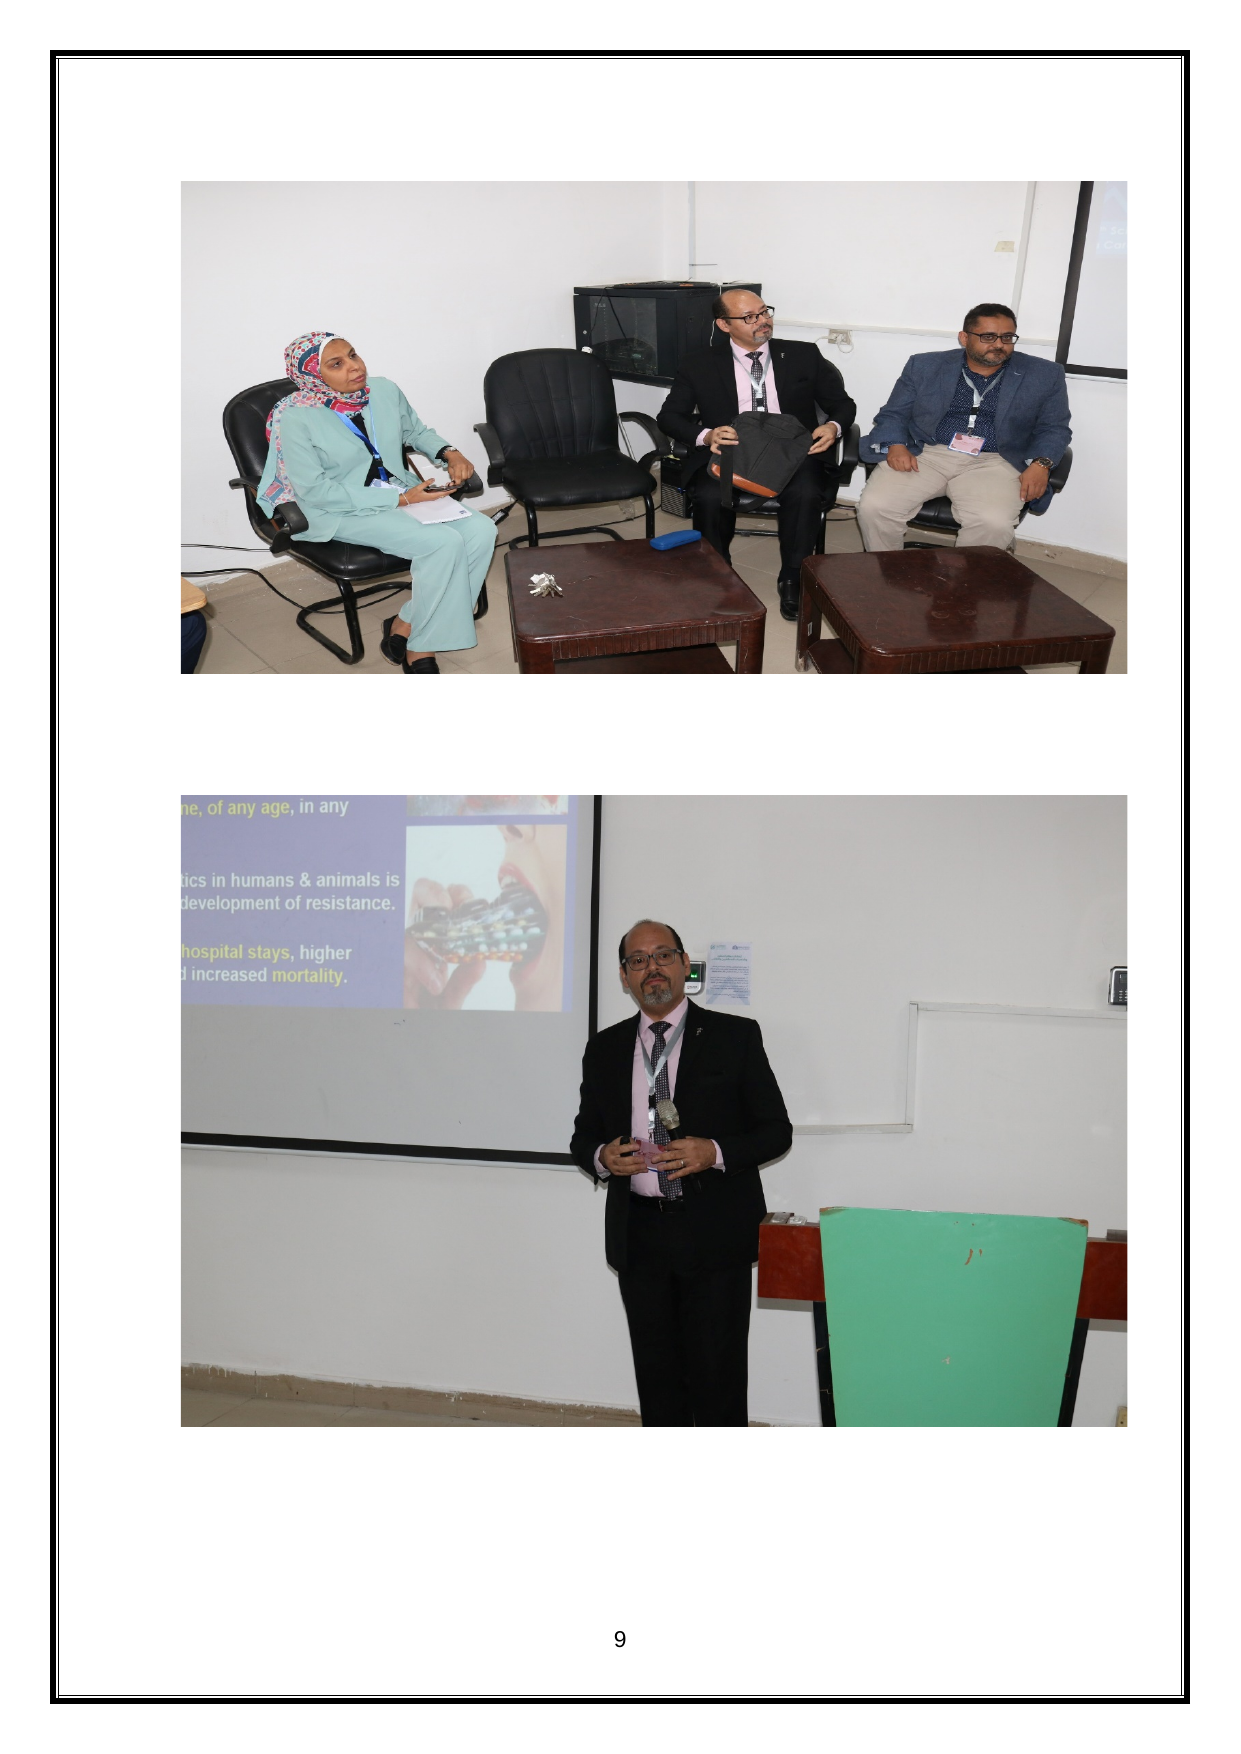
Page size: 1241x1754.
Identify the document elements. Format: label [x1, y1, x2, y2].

picture [180, 795, 1128, 1427]
picture [180, 181, 1128, 674]
